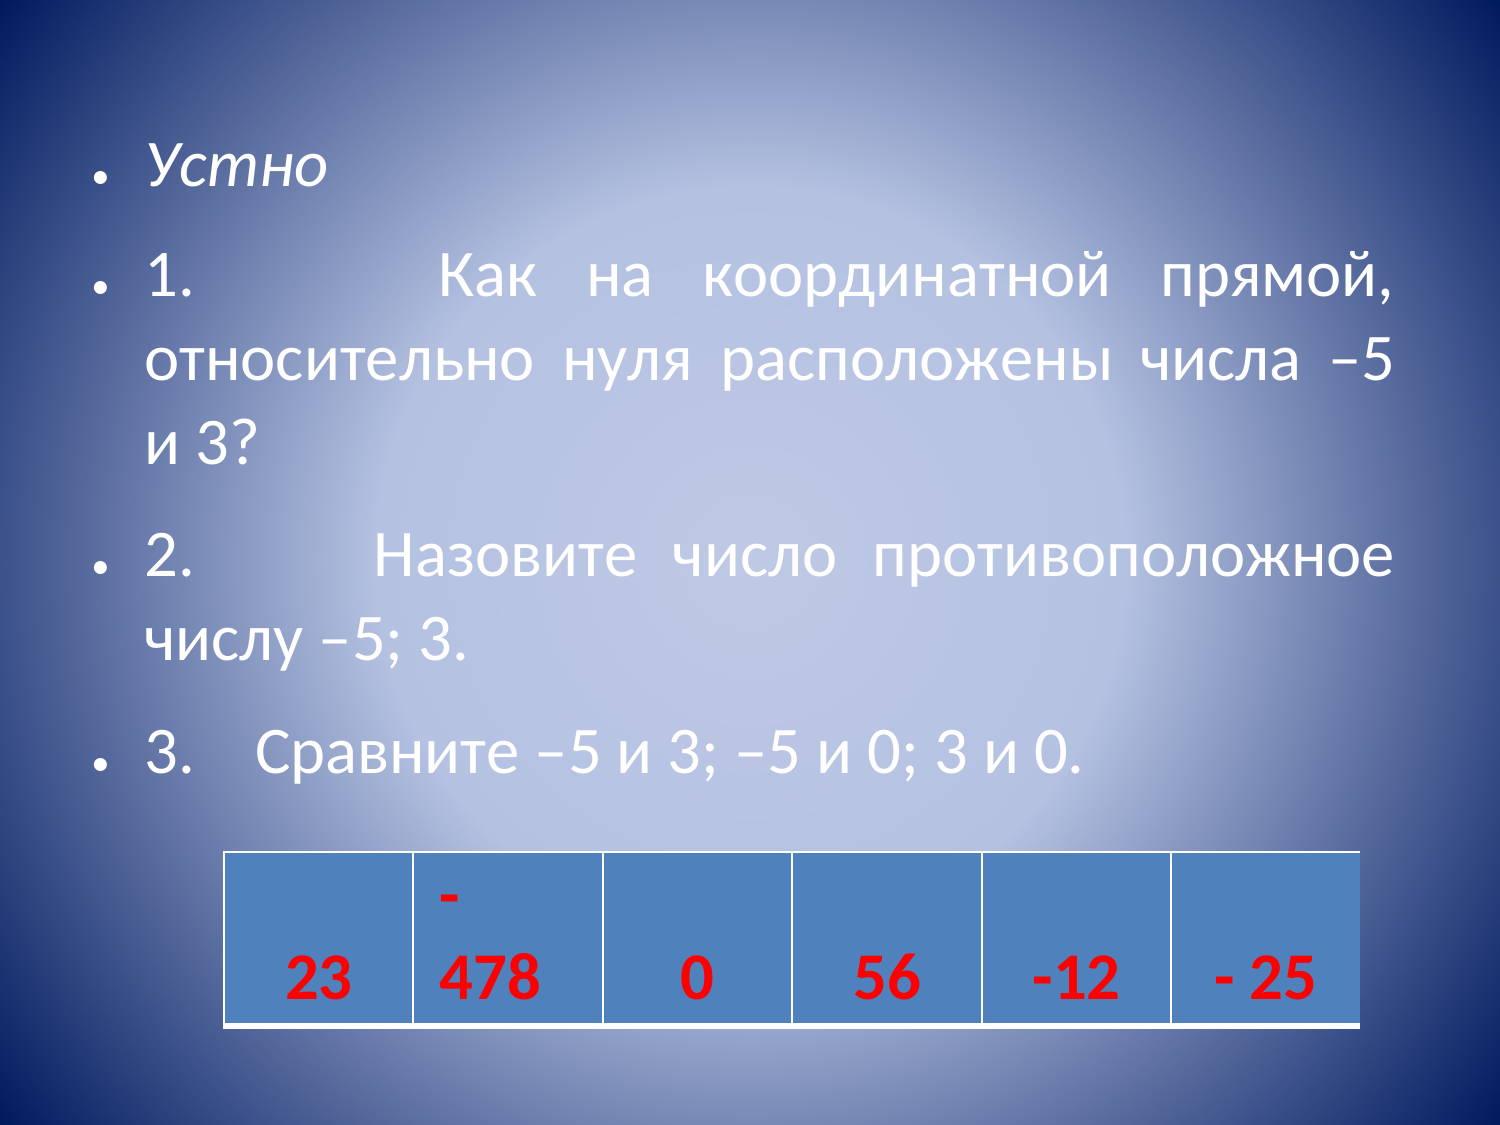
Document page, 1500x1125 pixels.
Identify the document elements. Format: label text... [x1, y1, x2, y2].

table_header - 478 [414, 853, 602, 1023]
table_header -12 [983, 853, 1170, 1023]
table_header 0 [604, 853, 791, 1023]
table_header 23 [225, 853, 412, 1023]
table_header - 25 [1172, 853, 1360, 1023]
list 3. Сравните –5 и 3; –5 и 0; 3 и 0. [91, 708, 1397, 790]
list 1. Как на координатной прямой, относительно нуля расположены числа –5 и 3? [91, 232, 1397, 481]
list Устно [91, 122, 1397, 203]
list 2. Назовите число противоположное числу –5; 3. [91, 512, 1397, 677]
table_header 56 [793, 853, 981, 1023]
picture [0, 0, 1500, 1125]
